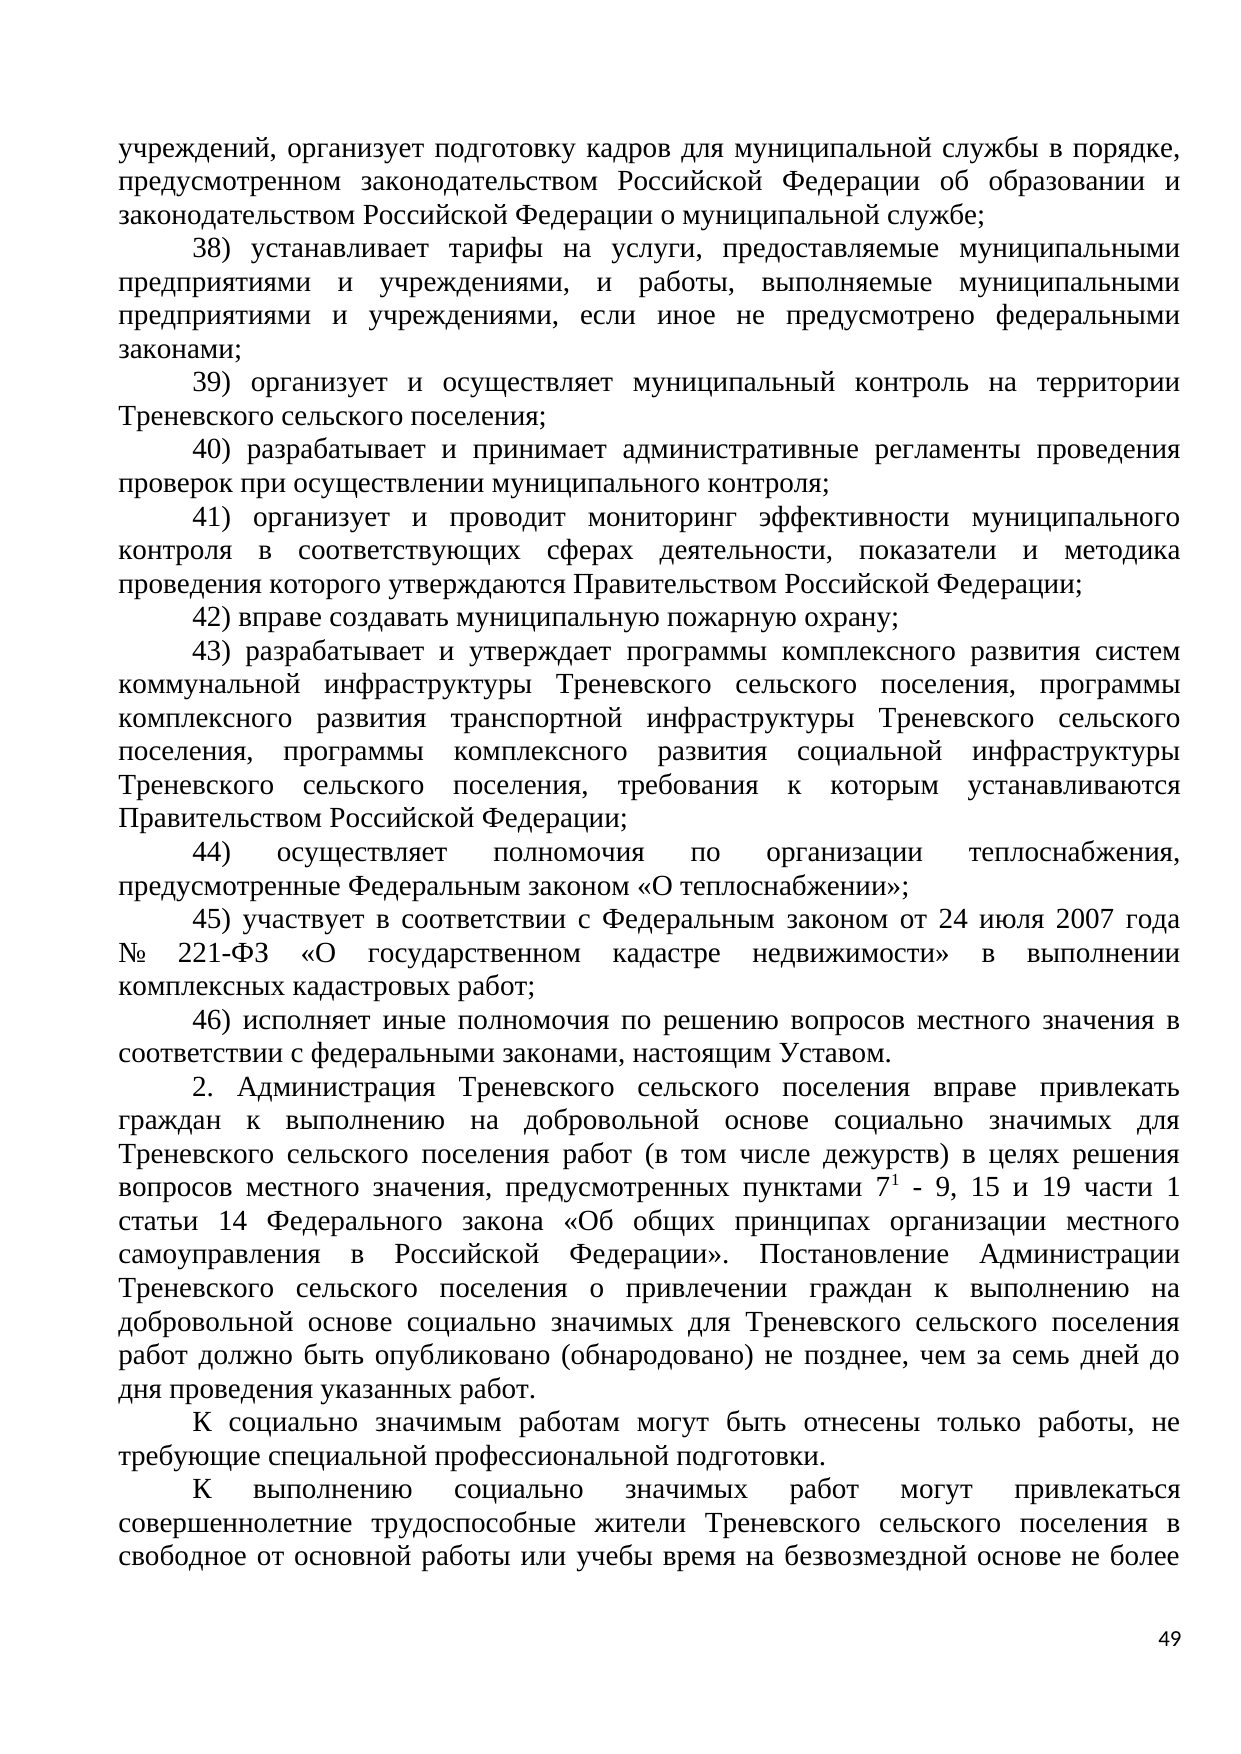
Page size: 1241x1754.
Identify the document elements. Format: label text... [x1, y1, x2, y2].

text 44) осуществляет полномочия по организации теплоснабжения, предусмотренные Федеральным законом «О теплоснабжении»; [118, 834, 1181, 901]
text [118, 1471, 1181, 1572]
text 40) разрабатывает и принимает административные регламенты проведения проверок при осуществлении муниципального контроля; [118, 432, 1181, 499]
text К социально значимым работам могут быть отнесены только работы, не требующие специальной профессиональной подготовки. [118, 1404, 1181, 1471]
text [118, 130, 1181, 230]
text 45) участвует в соответствии с Федеральным законом от 24 июля 2007 года № 221-ФЗ «О государственном кадастре недвижимости» в выполнении комплексных кадастровых работ; [118, 901, 1181, 1002]
text 38) устанавливает тарифы на услуги, предоставляемые муниципальными предприятиями и учреждениями, и работы, выполняемые муниципальными предприятиями и учреждениями, если иное не предусмотрено федеральными законами; [118, 230, 1181, 364]
text 2. Администрация Треневского сельского поселения вправе привлекать граждан к выполнению на добровольной основе социально значимых для Треневского сельского поселения работ (в том числе дежурств) в целях решения вопросов местного значения, предусмотренных пунктами 71 - 9, 15 и 19 части 1 статьи 14 Федерального закона «Об общих принципах организации местного самоуправления в Российской Федерации». Постановление Администрации Треневского сельского поселения о привлечении граждан к выполнению на добровольной основе социально значимых для Треневского сельского поселения работ должно быть опубликовано (обнародовано) не позднее, чем за семь дней до дня проведения указанных работ. [118, 1069, 1181, 1404]
text 46) исполняет иные полномочия по решению вопросов местного значения в соответствии с федеральными законами, настоящим Уставом. [118, 1002, 1181, 1069]
text 41) организует и проводит мониторинг эффективности муниципального контроля в соответствующих сферах деятельности, показатели и методика проведения которого утверждаются Правительством Российской Федерации; [118, 499, 1181, 599]
text 42) вправе создавать муниципальную пожарную охрану; [118, 599, 1181, 633]
text 39) организует и осуществляет муниципальный контроль на территории Треневского сельского поселения; [118, 364, 1181, 432]
text 43) разрабатывает и утверждает программы комплексного развития систем коммунальной инфраструктуры Треневского сельского поселения, программы комплексного развития транспортной инфраструктуры Треневского сельского поселения, программы комплексного развития социальной инфраструктуры Треневского сельского поселения, требования к которым устанавливаются Правительством Российской Федерации; [118, 633, 1181, 834]
